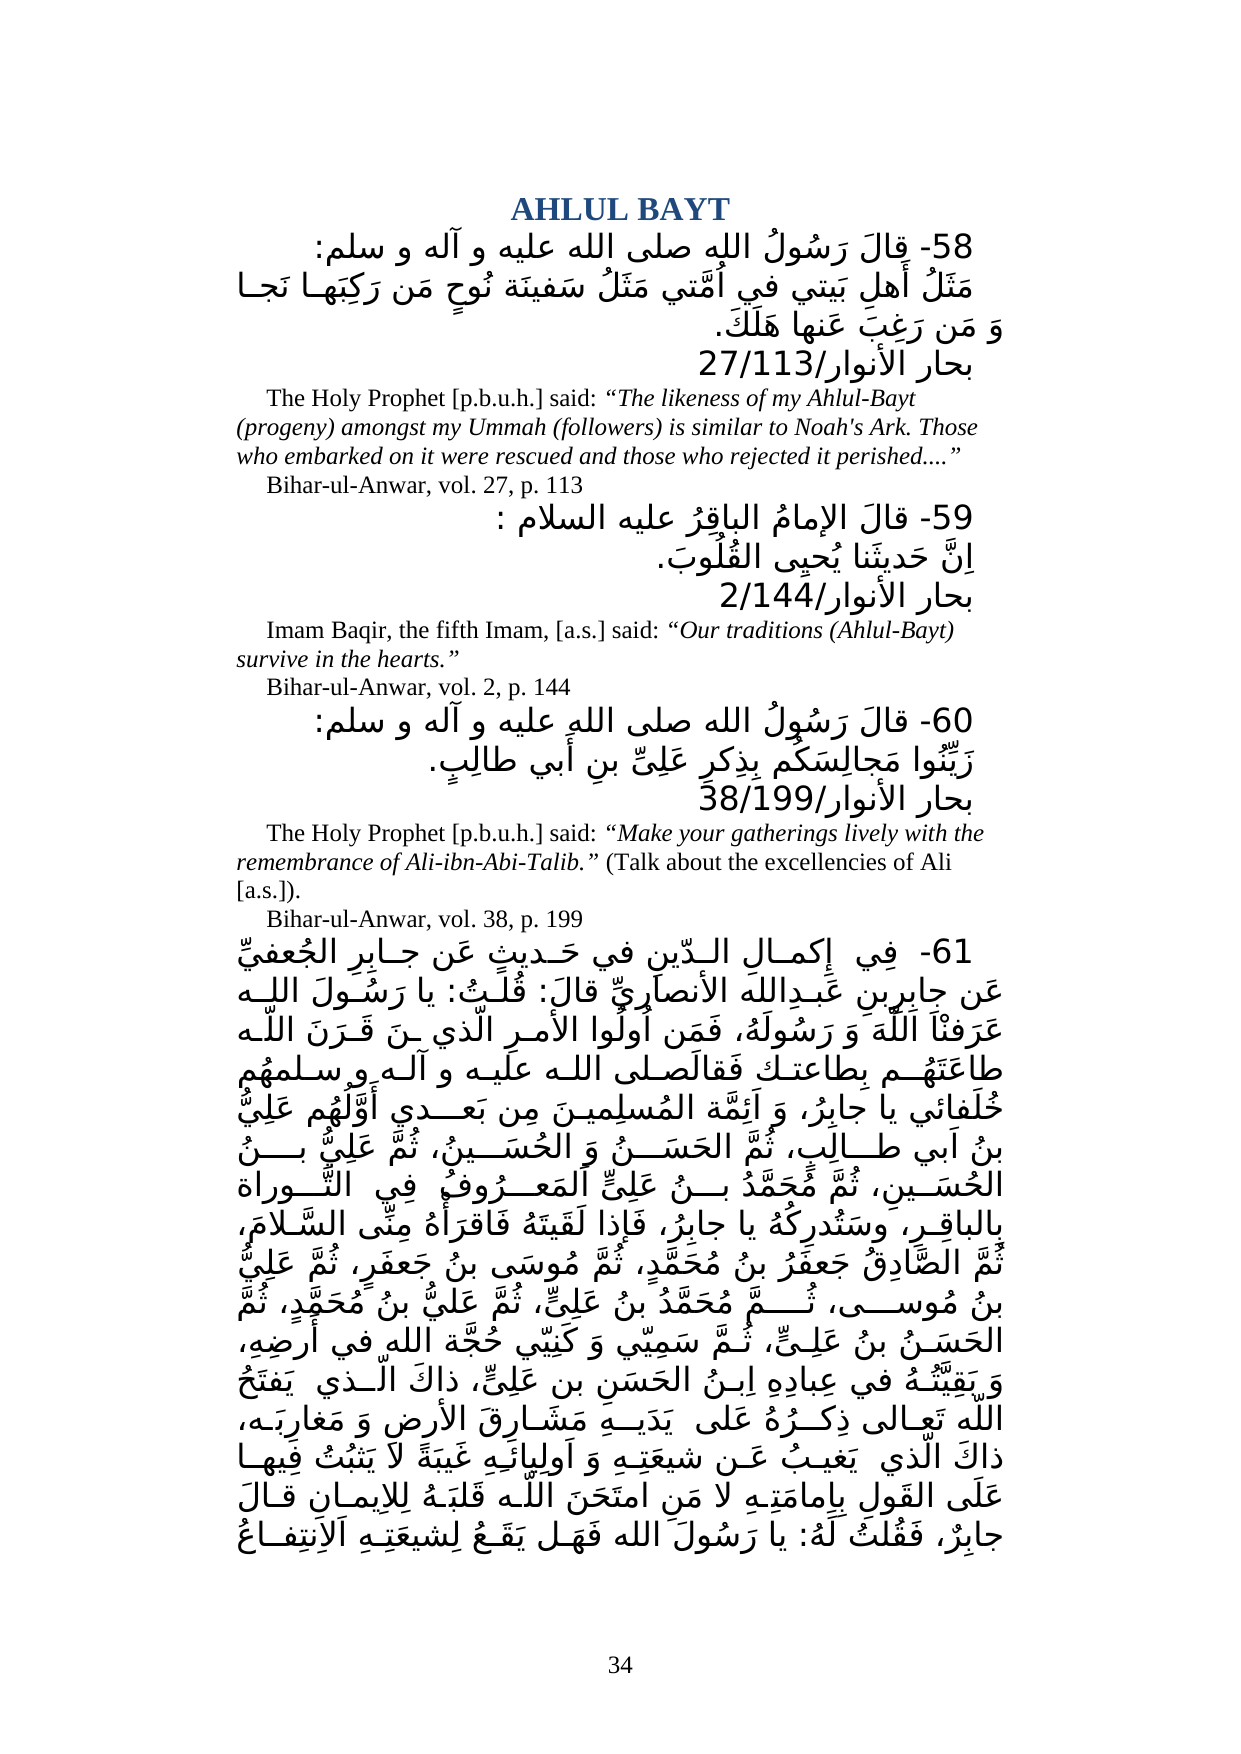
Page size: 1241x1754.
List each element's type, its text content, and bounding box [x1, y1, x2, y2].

text Imam Baqir, the fifth Imam, [a.s.] said: “Our traditions (Ahlul-Bayt) survive in the hearts.” [236, 615, 1004, 672]
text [236, 933, 1004, 1554]
text Bihar-ul-Anwar, vol. 38, p. 199 [236, 904, 1004, 933]
text Bihar-ul-Anwar, vol. 2, p. 144 [236, 672, 1004, 701]
text The Holy Prophet [p.b.u.h.] said: “The likeness of my Ahlul-Bayt (progeny) amongst my Ummah (followers) is similar to Noah's Ark. Those who embarked on it were rescued and those who rejected it perished....” [236, 383, 1004, 470]
text زَيِّنُوا مَجالِسَكُم بِذِكرِ عَلِىِّ بنِ أَبي طالِبٍ. [236, 740, 1004, 779]
text Bihar-ul-Anwar, vol. 27, p. 113 [236, 470, 1004, 498]
text اِنَّ حَديثَنا يُحيِى القُلُوبَ. [236, 537, 1004, 576]
text بحار الأنوار/38/199 [236, 779, 1004, 818]
text بحار الأنوار/27/113 [236, 344, 1004, 383]
text 59- قالَ الإمامُ الباقِرُ عليه السلام : [236, 498, 1004, 537]
text The Holy Prophet [p.b.u.h.] said: “Make your gatherings lively with the remembrance of Ali-ibn-Abi-Talib.” (Talk about the excellencies of Ali [a.s.]). [236, 818, 1004, 904]
text 60- قالَ رَسُولُ الله صلی الله عليه و آله و سلم: [236, 701, 1004, 740]
text 58- قالَ رَسُولُ الله صلی الله عليه و آله و سلم: [236, 228, 1004, 267]
subtitle AHLUL BAYT [236, 190, 1004, 228]
text مَثَلُ أَهلِ بَيتي في اُمَّتي مَثَلُ سَفينَة نُوحٍ مَن رَكِبَها نَجا وَ مَن رَغِبَ عَنها هَلَكَ. [236, 267, 1004, 344]
text بحار الأنوار/2/144 [236, 576, 1004, 615]
